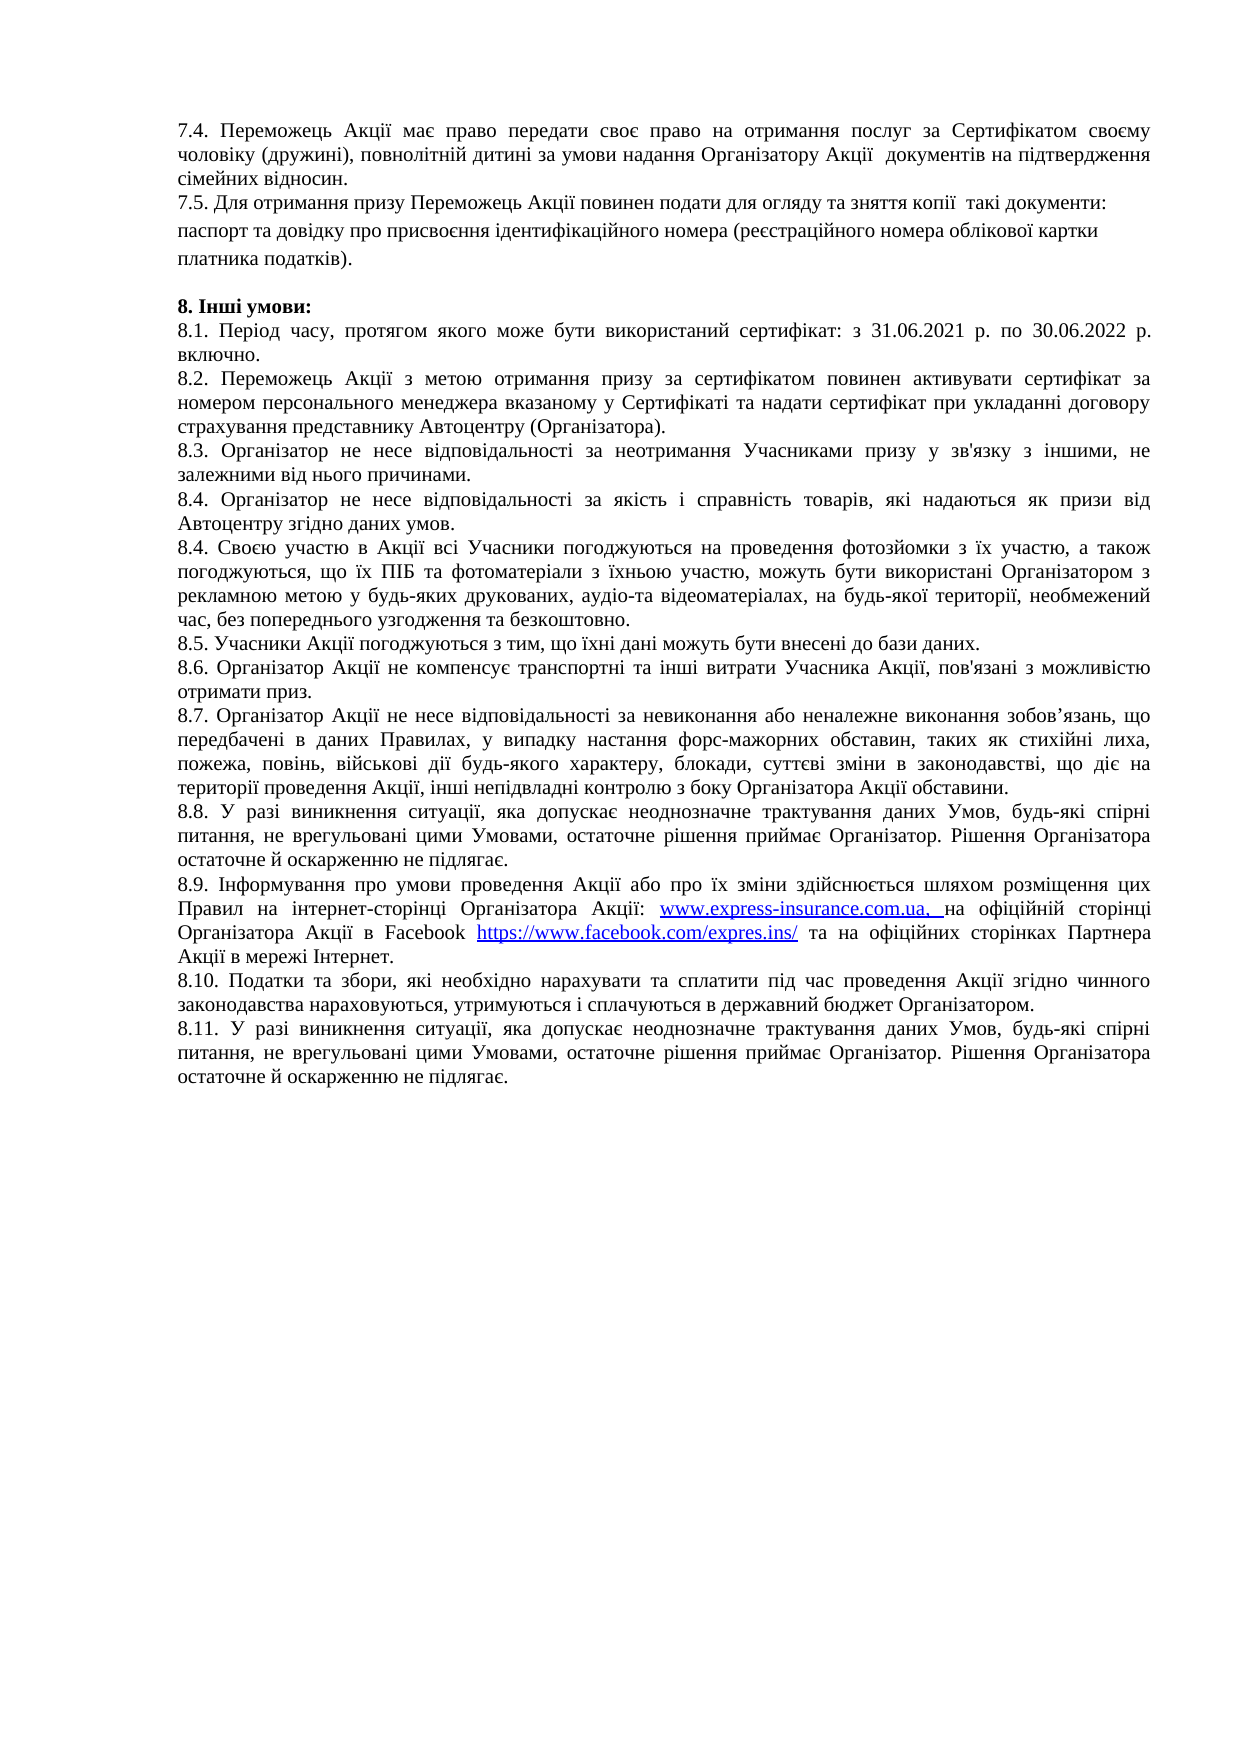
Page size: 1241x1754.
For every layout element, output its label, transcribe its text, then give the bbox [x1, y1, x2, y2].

text 8. Інші умови: [177, 294, 1152, 318]
text 7.4. Переможець Акції має право передати своє право на отримання послуг за Сертифікатом своєму чоловіку (дружині), повнолітній дитині за умови надання Організатору Акції документів на підтвердження сімейних відносин. [177, 118, 1152, 190]
text 8.11. У разі виникнення ситуації, яка допускає неоднозначне трактування даних Умов, будь-які спірні питання, не врегульовані цими Умовами, остаточне рішення приймає Організатор. Рішення Організатора остаточне й оскарженню не підлягає. [177, 1016, 1152, 1088]
text 8.6. Організатор Акції не компенсує транспортні та інші витрати Учасника Акції, пов'язані з можливістю отримати приз. [177, 655, 1152, 703]
text 8.8. У разі виникнення ситуації, яка допускає неоднозначне трактування даних Умов, будь-які спірні питання, не врегульовані цими Умовами, остаточне рішення приймає Організатор. Рішення Організатора остаточне й оскарженню не підлягає. [177, 799, 1152, 871]
text 8.4. Організатор не несе відповідальності за якість і справність товарів, які надаються як призи від Автоцентру згідно даних умов. [177, 486, 1152, 534]
text 8.3. Організатор не несе відповідальності за неотримання Учасниками призу у зв'язку з іншими, не залежними від нього причинами. [177, 438, 1152, 486]
text 8.4. Своєю участю в Акції всі Учасники погоджуються на проведення фотозйомки з їх участю, а також погоджуються, що їх ПІБ та фотоматеріали з їхньою участю, можуть бути використані Організатором з рекламною метою у будь-яких друкованих, аудіо-та відеоматеріалах, на будь-якої території, необмежений час, без попереднього узгодження та безкоштовно. [177, 534, 1152, 631]
text 8.5. Учасники Акції погоджуються з тим, що їхні дані можуть бути внесені до бази даних. [177, 631, 1152, 655]
text 8.7. Організатор Акції не несе відповідальності за невиконання або неналежне виконання зобов’язань, що передбачені в даних Правилах, у випадку настання форс-мажорних обставин, таких як стихійні лиха, пожежа, повінь, військові дії будь-якого характеру, блокади, суттєві зміни в законодавстві, що діє на території проведення Акції, інші непідвладні контролю з боку Організатора Акції обставини. [177, 703, 1152, 799]
text 8.9. Інформування про умови проведення Акції або про їх зміни здійснюється шляхом розміщення цих Правил на інтернет-сторінці Організатора Акції: www.express-insurance.com.ua, на офіційній сторінці Організатора Акції в Facebook https://www.facebook.com/expres.ins/ та на офіційних сторінках Партнера Акції в мережі Інтернет. [177, 871, 1152, 968]
text 7.5. Для отримання призу Переможець Акції повинен подати для огляду та зняття копії такі документи: паспорт та довідку про присвоєння ідентифікаційного номера (реєстраційного номера облікової картки платника податків). [177, 190, 1152, 269]
text 8.2. Переможець Акції з метою отримання призу за сертифікатом повинен активувати сертифікат за номером персонального менеджера вказаному у Сертифікаті та надати сертифікат при укладанні договору страхування представнику Автоцентру (Організатора). [177, 366, 1152, 438]
text 8.1. Період часу, протягом якого може бути використаний сертифікат: з 31.06.2021 р. по 30.06.2022 р. включно. [177, 318, 1152, 366]
text 8.10. Податки та збори, які необхідно нарахувати та сплатити під час проведення Акції згідно чинного законодавства нараховуються, утримуються і сплачуються в державний бюджет Організатором. [177, 968, 1152, 1016]
